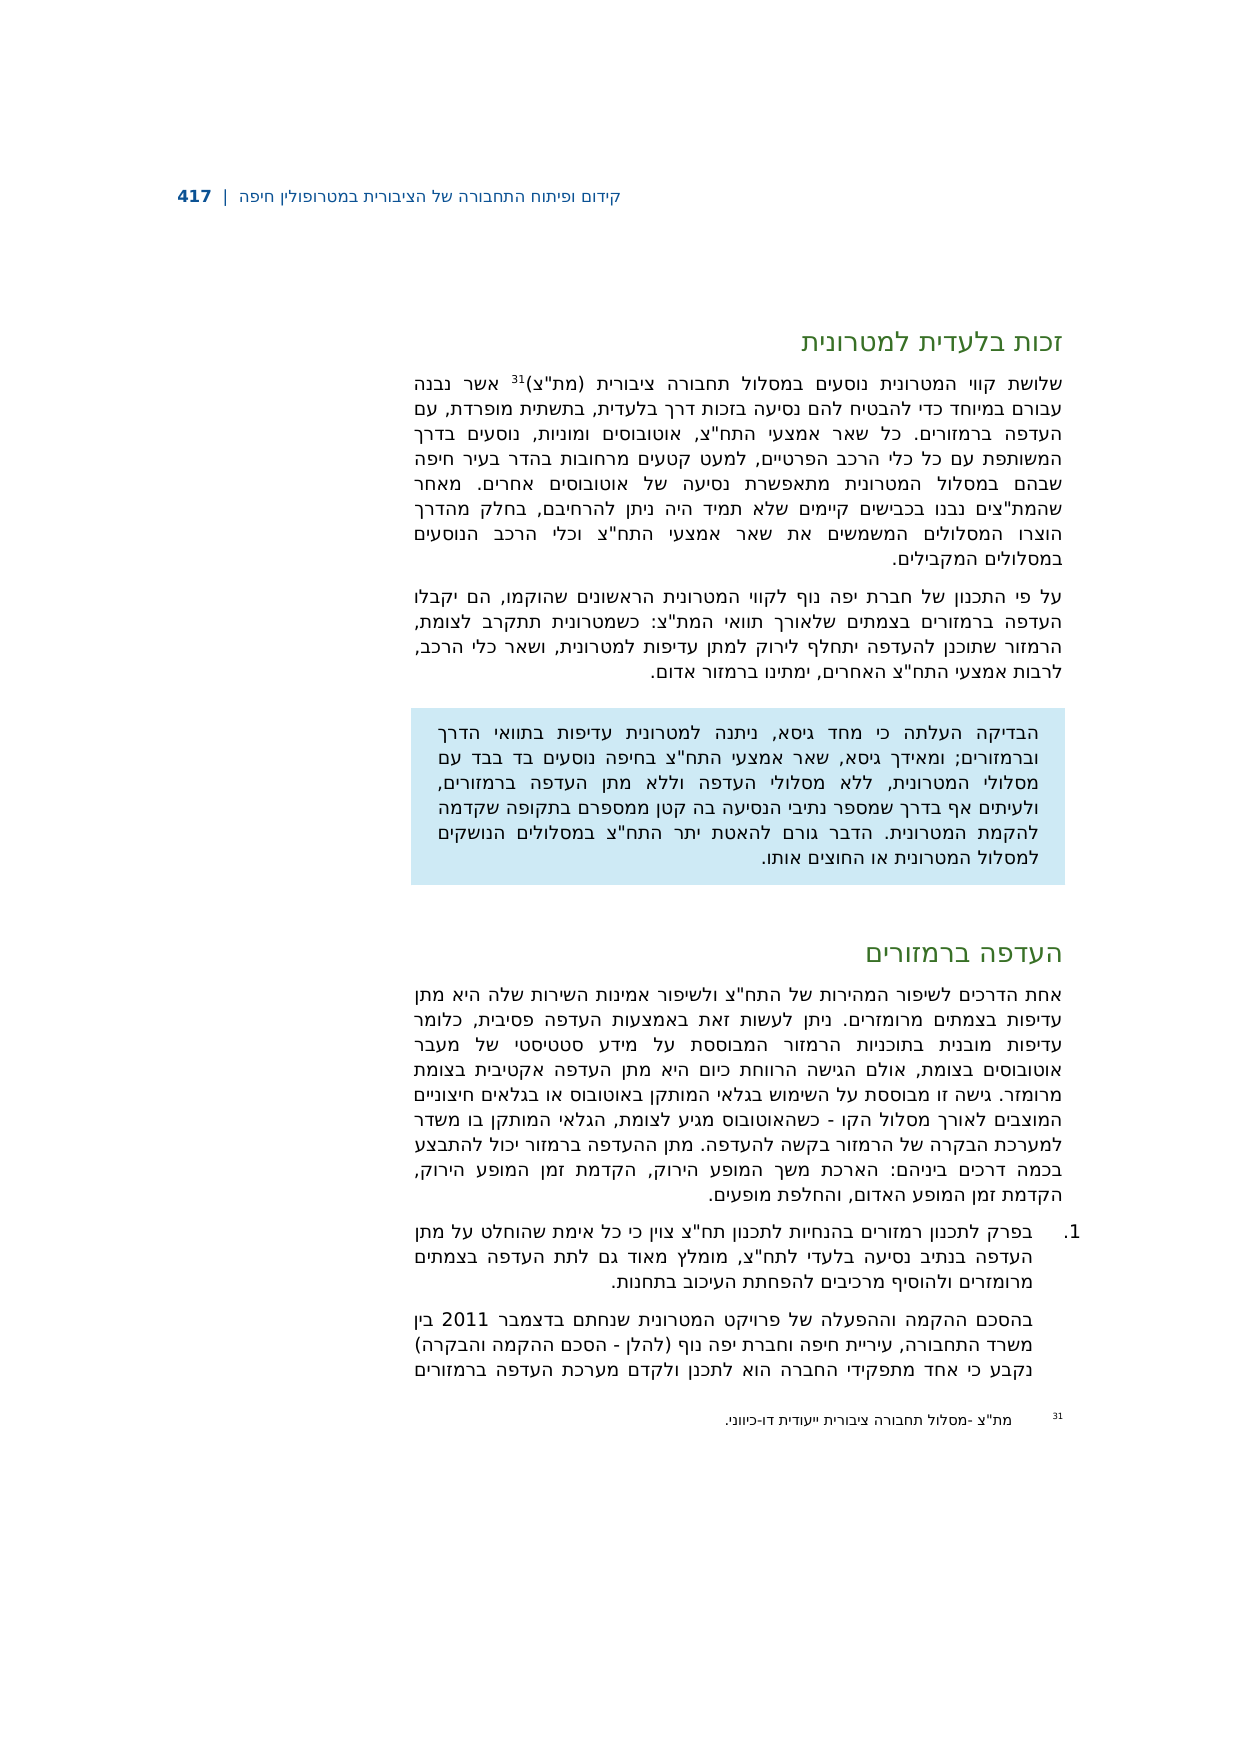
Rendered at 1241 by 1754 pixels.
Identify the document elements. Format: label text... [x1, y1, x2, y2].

text אחת הדרכים לשיפור המהירות של התח"צ ולשיפור אמינות השירות שלה היא מתן עדיפות בצמתים מרומזרים. ניתן לעשות זאת באמצעות העדפה פסיבית, כלומר עדיפות מובנית בתוכניות הרמזור המבוססת על מידע סטטיסטי של מעבר אוטובוסים בצומת, אולם הגישה הרווחת כיום היא מתן העדפה אקטיבית בצומת מרומזר. גישה זו מבוססת על השימוש בגלאי המותקן באוטובוס או בגלאים חיצוניים המוצבים לאורך מסלול הקו - כשהאוטובוס מגיע לצומת, הגלאי המותקן בו משדר למערכת הבקרה של הרמזור בקשה להעדפה. מתן ההעדפה ברמזור יכול להתבצע בכמה דרכים ביניהם: הארכת משך המופע הירוק, הקדמת זמן המופע הירוק, הקדמת זמן המופע האדום, והחלפת מופעים. [413, 981, 1063, 1206]
text העדפה ברמזורים [413, 935, 1063, 969]
text הבדיקה העלתה כי מחד גיסא, ניתנה למטרונית עדיפות בתוואי הדרך וברמזורים; ומאידך גיסא, שאר אמצעי התח"צ בחיפה נוסעים בד בבד עם מסלולי המטרונית, ללא מסלולי העדפה וללא מתן העדפה ברמזורים, ולעיתים אף בדרך שמספר נתיבי הנסיעה בה קטן ממספרם בתקופה שקדמה להקמת המטרונית. הדבר גורם להאטת יתר התח"צ במסלולים הנושקים למסלול המטרונית או החוצים אותו. [414, 711, 1062, 882]
list בפרק לתכנון רמזורים בהנחיות לתכנון תח"צ צוין כי כל אימת שהוחלט על מתן העדפה בנתיב נסיעה בלעדי לתח"צ, מומלץ מאוד גם לתת העדפה בצמתים מרומזרים ולהוסיף מרכיבים להפחתת העיכוב בתחנות. [413, 1219, 1063, 1294]
text זכות בלעדית למטרונית [413, 325, 1063, 358]
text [413, 1306, 1034, 1381]
text שלושת קווי המטרונית נוסעים במסלול תחבורה ציבורית (מת"צ) אשר נבנה עבורם במיוחד כדי להבטיח להם נסיעה בזכות דרך בלעדית, בתשתית מופרדת, עם העדפה ברמזורים. כל שאר אמצעי התח"צ, אוטובוסים ומוניות, נוסעים בדרך המשותפת עם כל כלי הרכב הפרטיים, למעט קטעים מרחובות בהדר בעיר חיפה שבהם במסלול המטרונית מתאפשרת נסיעה של אוטובוסים אחרים. מאחר שהמת"צים נבנו בכבישים קיימים שלא תמיד היה ניתן להרחיבם, בחלק מהדרך הוצרו המסלולים המשמשים את שאר אמצעי התח"צ וכלי הרכב הנוסעים במסלולים המקבילים. [413, 371, 1063, 571]
text על פי התכנון של חברת יפה נוף לקווי המטרונית הראשונים שהוקמו, הם יקבלו העדפה ברמזורים בצמתים שלאורך תוואי המת"צ: כשמטרונית תתקרב לצומת, הרמזור שתוכנן להעדפה יתחלף לירוק למתן עדיפות למטרונית, ושאר כלי הרכב, לרבות אמצעי התח"צ האחרים, ימתינו ברמזור אדום. [413, 583, 1063, 683]
